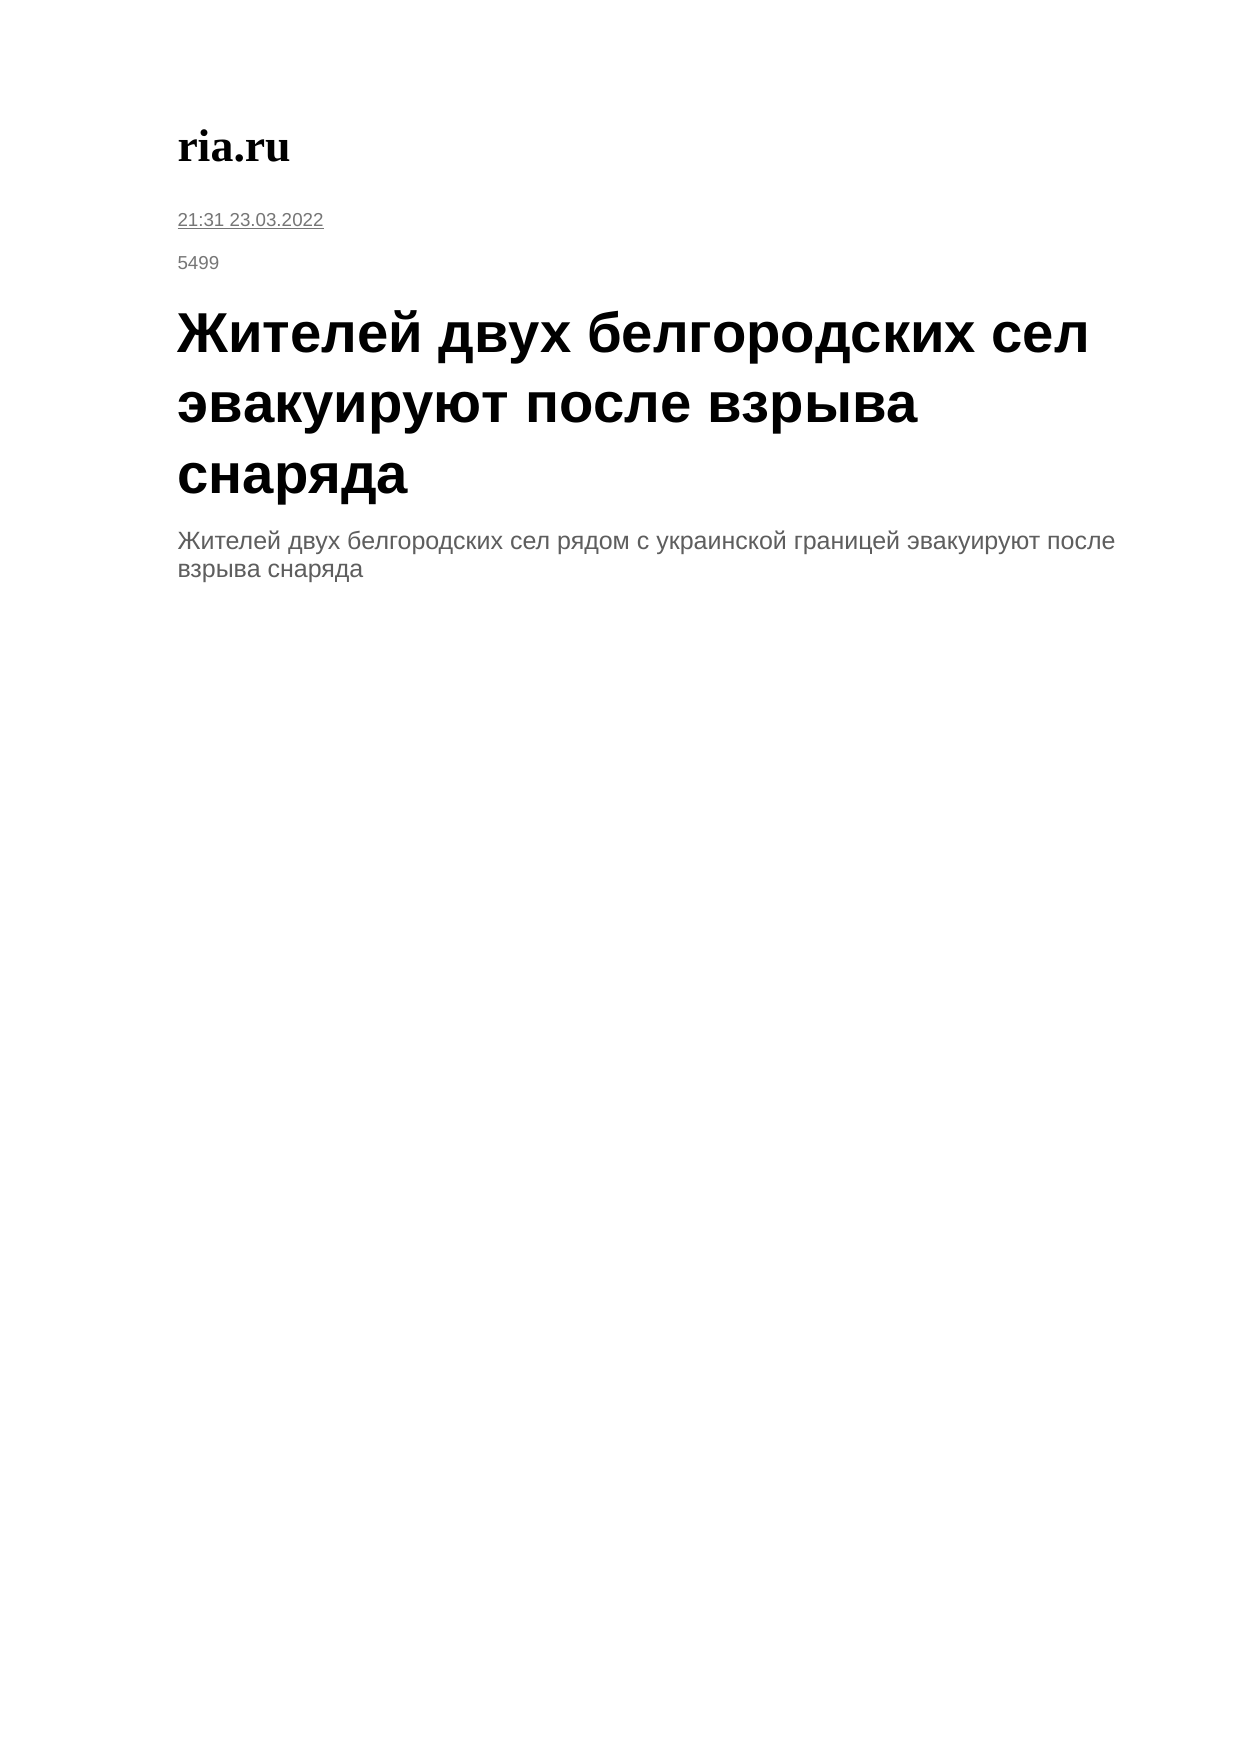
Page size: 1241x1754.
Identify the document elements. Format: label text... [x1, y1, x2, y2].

text 21:31 23.03.2022 [177, 199, 1152, 231]
text ria.ru [177, 118, 1152, 171]
text 5499 [177, 252, 1152, 273]
text Жителей двух белгородских сел эвакуируют после взрыва снаряда [177, 294, 1152, 505]
subtitle Жителей двух белгородских сел рядом с украинской границей эвакуируют после взрыва снаряда [177, 526, 1152, 583]
